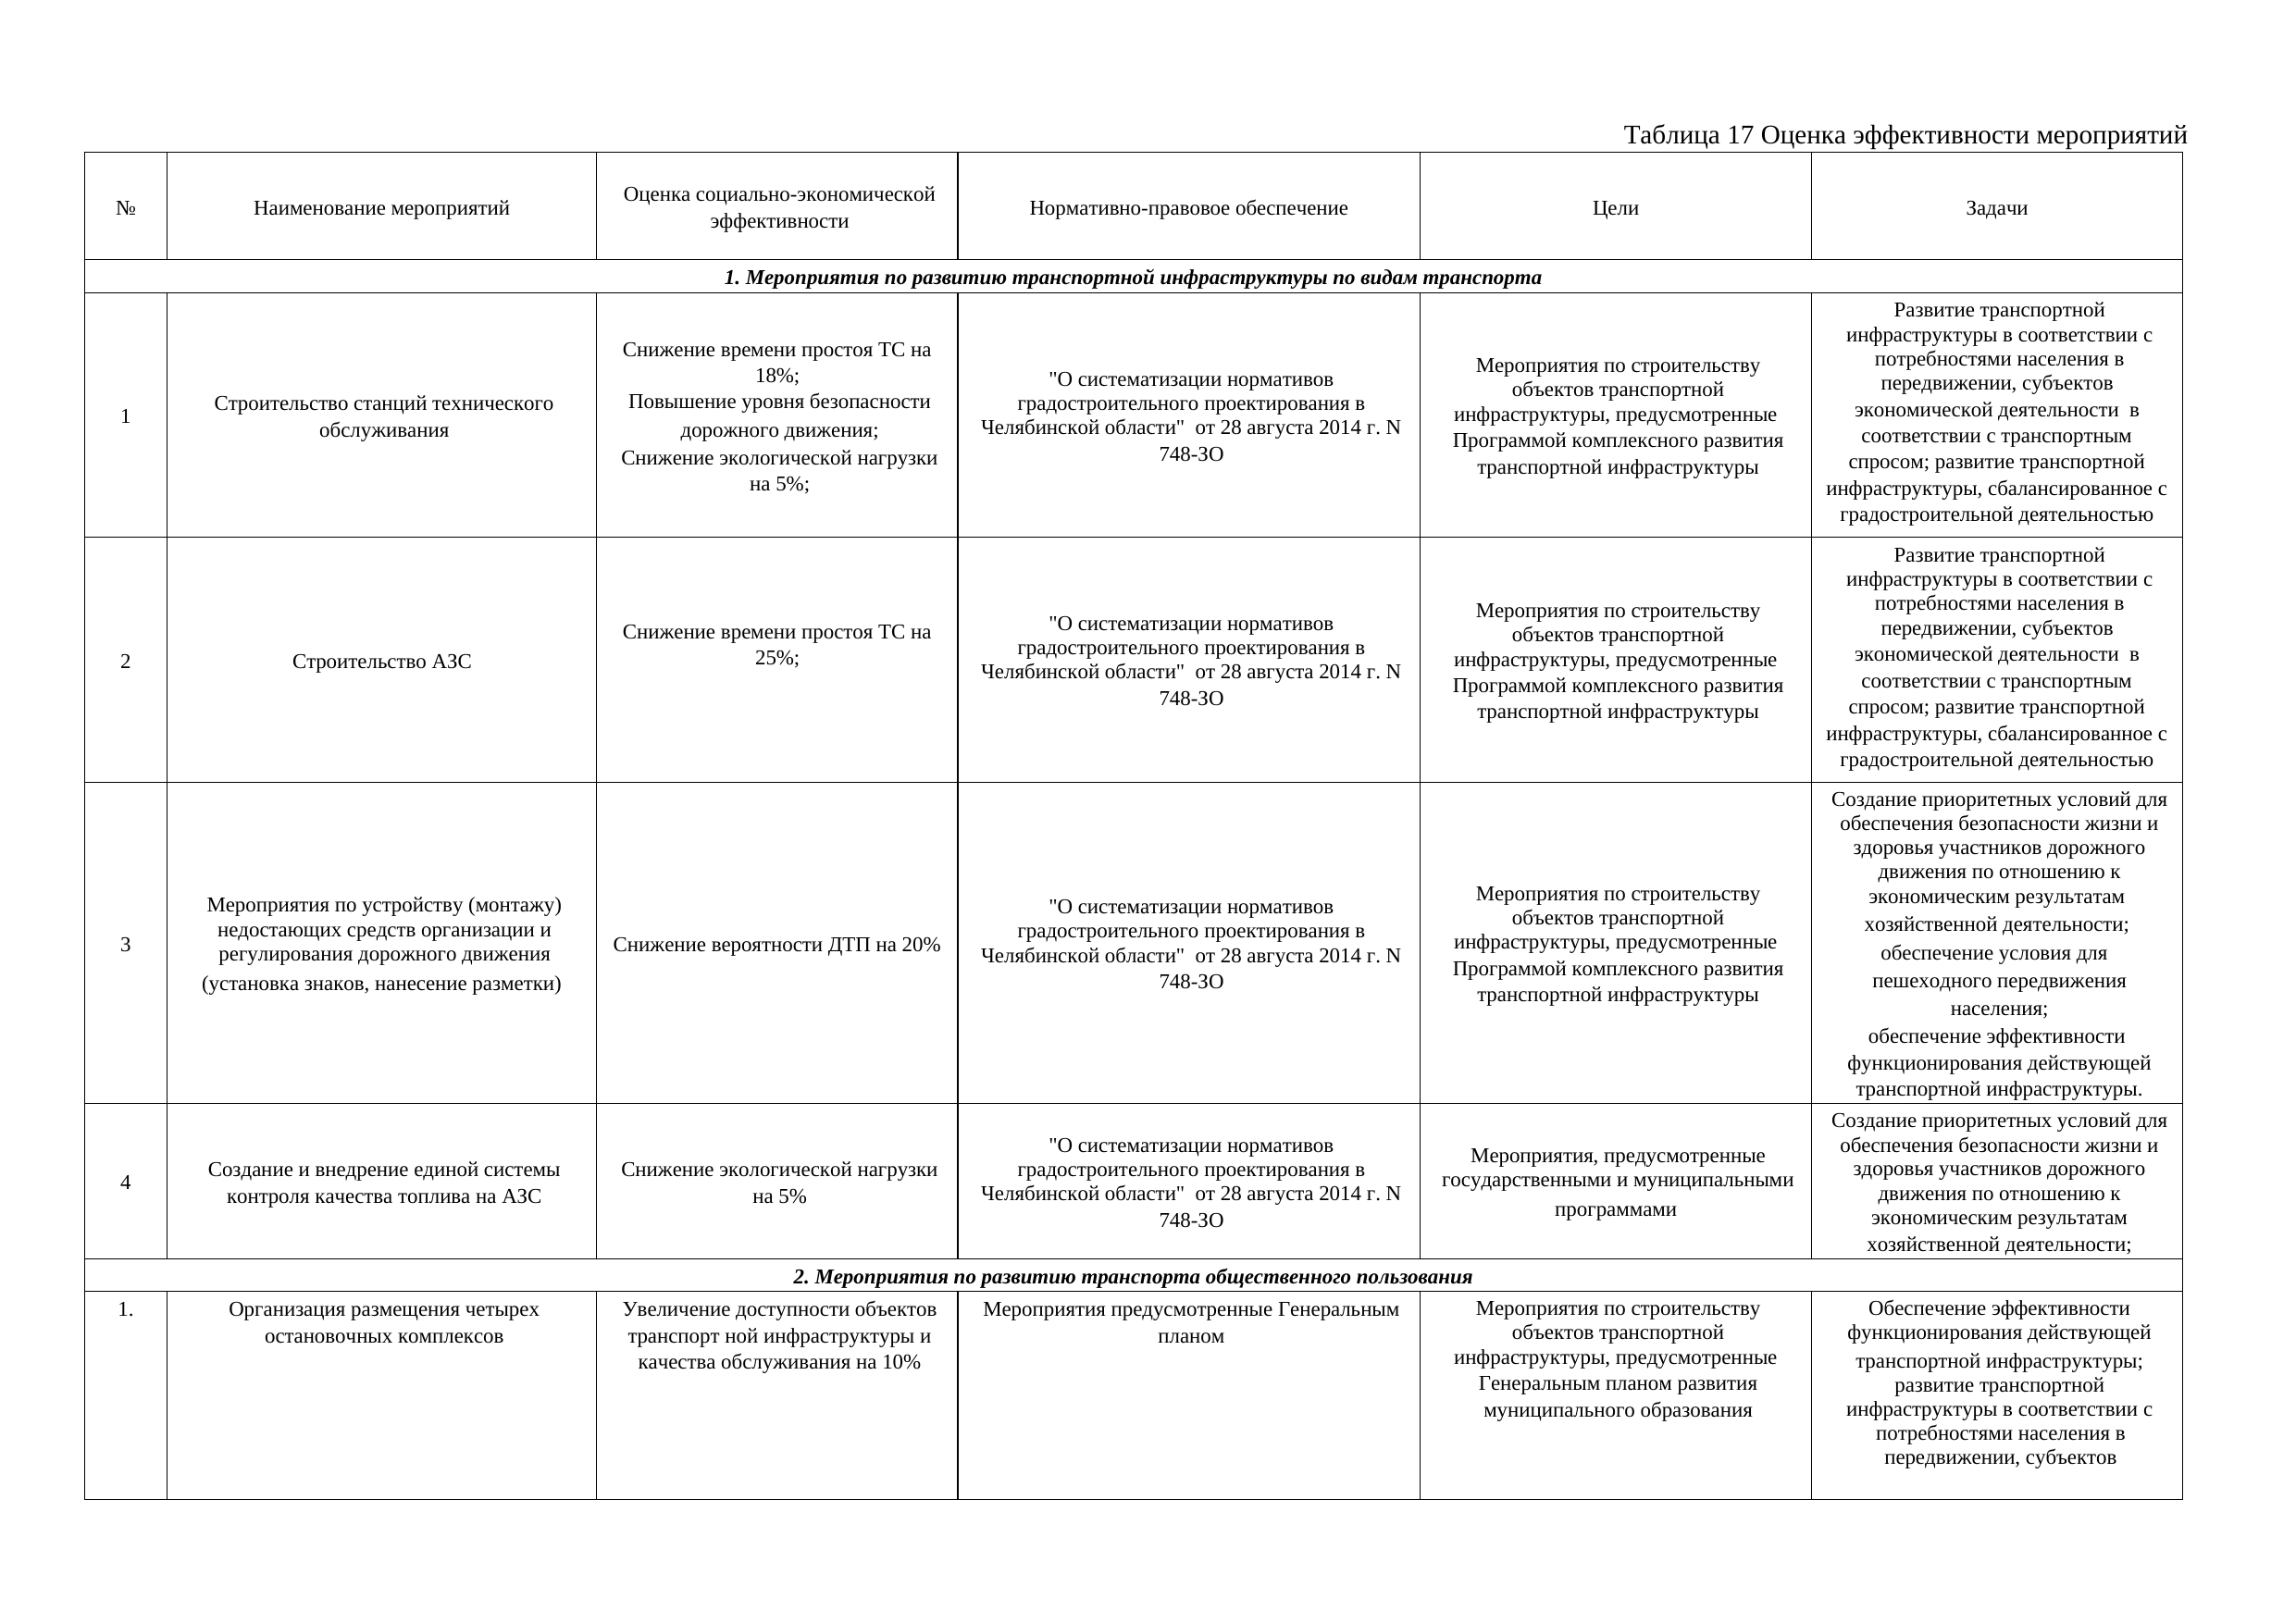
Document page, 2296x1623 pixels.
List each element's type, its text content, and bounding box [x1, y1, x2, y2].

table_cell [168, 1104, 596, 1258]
text Таблица 17 Оценка эффективности мероприятий [934, 118, 2188, 149]
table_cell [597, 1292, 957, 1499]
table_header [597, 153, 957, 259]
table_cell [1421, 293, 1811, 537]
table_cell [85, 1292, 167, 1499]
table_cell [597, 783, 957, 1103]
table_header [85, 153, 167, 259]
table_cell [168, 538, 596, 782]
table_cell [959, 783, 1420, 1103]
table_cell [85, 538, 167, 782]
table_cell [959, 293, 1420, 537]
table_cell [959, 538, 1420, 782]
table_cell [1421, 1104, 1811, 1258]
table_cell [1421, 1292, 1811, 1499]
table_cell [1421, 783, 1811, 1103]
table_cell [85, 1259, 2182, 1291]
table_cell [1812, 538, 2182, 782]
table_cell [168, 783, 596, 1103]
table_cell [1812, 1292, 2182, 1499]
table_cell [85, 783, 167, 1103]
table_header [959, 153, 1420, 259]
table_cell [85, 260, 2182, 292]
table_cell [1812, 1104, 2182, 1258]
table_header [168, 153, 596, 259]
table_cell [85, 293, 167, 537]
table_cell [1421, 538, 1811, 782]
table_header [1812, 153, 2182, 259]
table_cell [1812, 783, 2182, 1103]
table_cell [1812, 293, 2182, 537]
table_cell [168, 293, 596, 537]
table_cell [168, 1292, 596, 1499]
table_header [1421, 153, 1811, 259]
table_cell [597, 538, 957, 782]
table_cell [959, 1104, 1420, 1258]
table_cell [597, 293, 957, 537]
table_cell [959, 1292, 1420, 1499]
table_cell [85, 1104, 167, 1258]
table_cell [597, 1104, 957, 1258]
